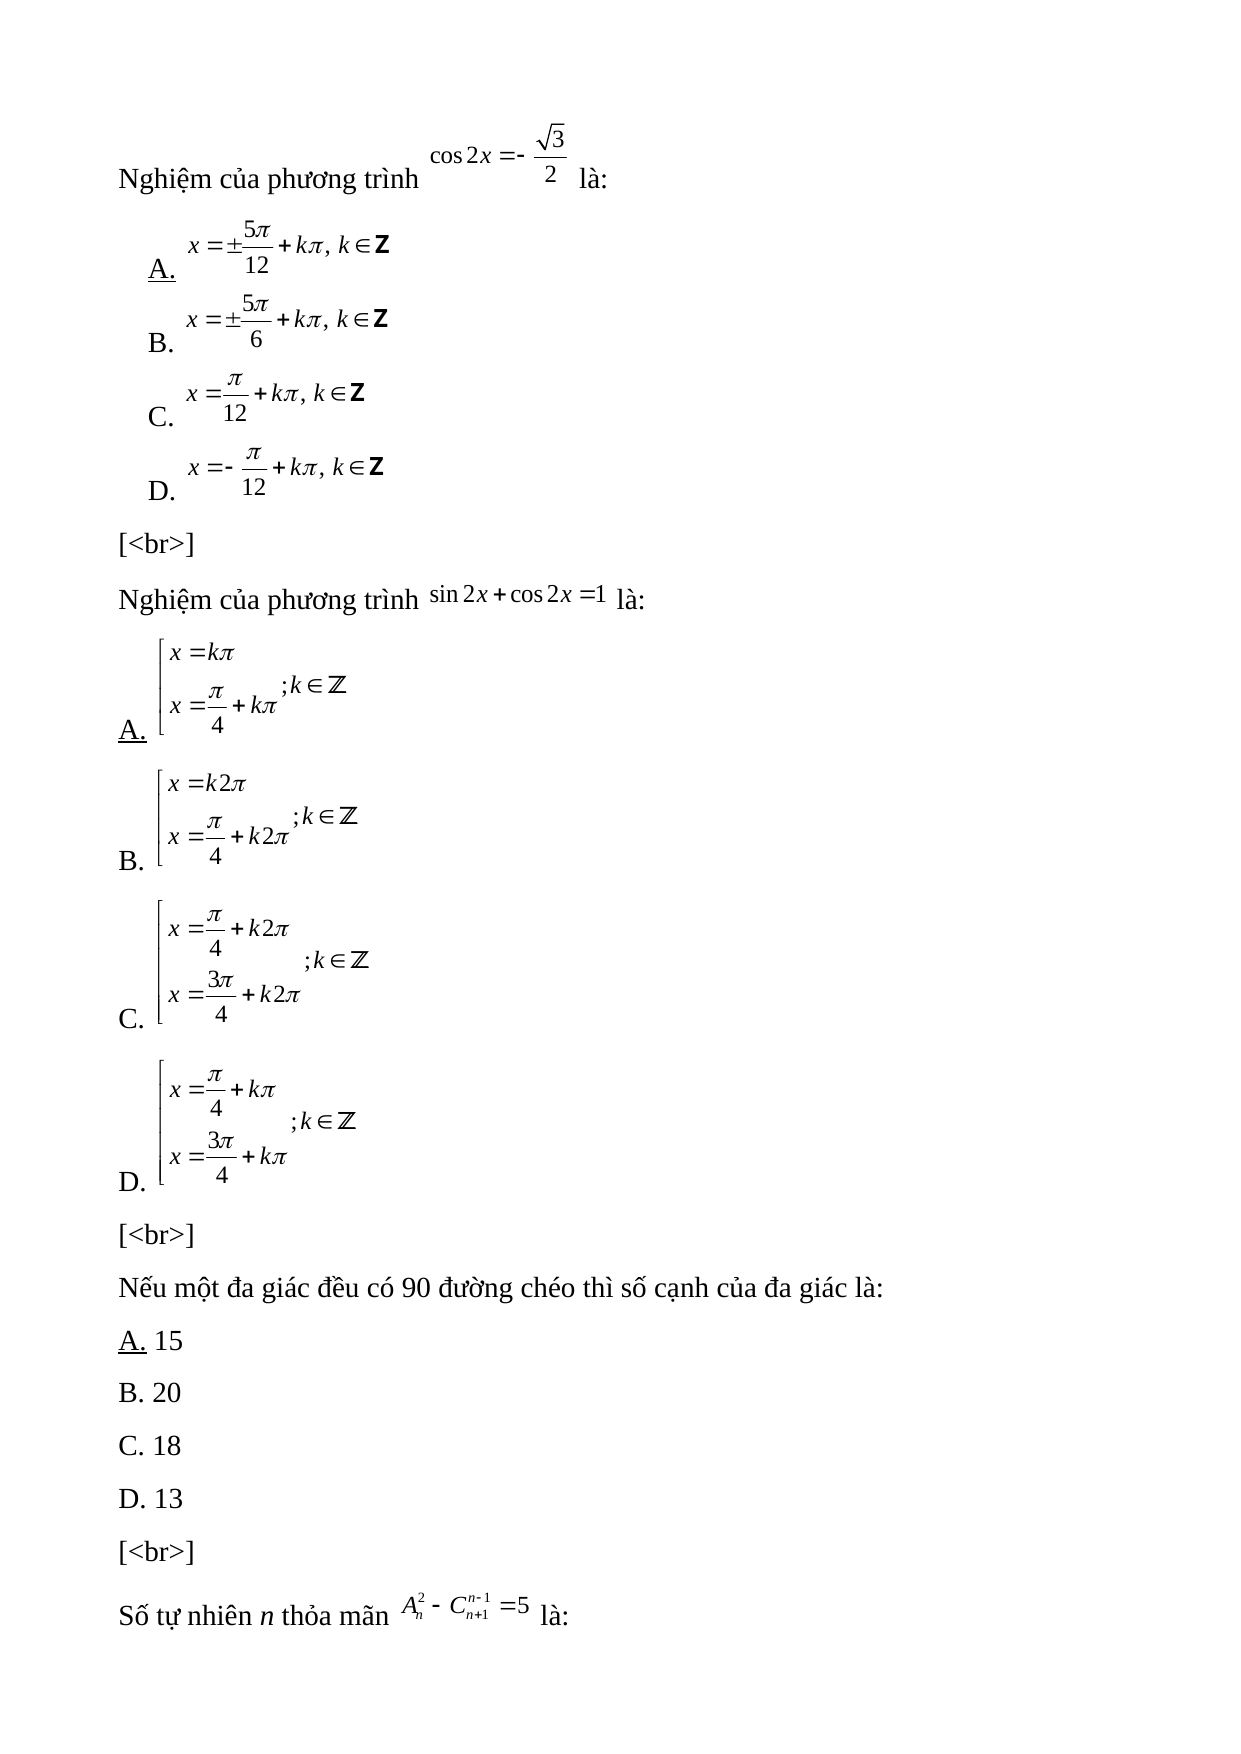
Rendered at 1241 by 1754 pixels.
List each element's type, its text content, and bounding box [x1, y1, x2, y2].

text A. 15 [118, 1323, 1152, 1356]
text B. 20 [118, 1376, 1152, 1409]
text C. 18 [118, 1428, 1152, 1462]
list B. [148, 288, 1152, 359]
list C. [148, 362, 1152, 433]
text [<br>] [118, 526, 1152, 560]
text Nghiệm của phương trình là: [118, 118, 1152, 194]
text D. 13 [118, 1481, 1152, 1515]
text [<br>] [118, 1534, 1152, 1568]
text B. [118, 765, 1152, 877]
list A. [148, 214, 1152, 285]
text [<br>] [118, 1217, 1152, 1251]
text Nghiệm của phương trình là: [118, 579, 1152, 615]
list D. [148, 436, 1152, 507]
text C. [118, 896, 1152, 1035]
text Nếu một đa giác đều có 90 đường chéo thì số cạnh của đa giác là: [118, 1270, 1152, 1303]
text A. [118, 635, 1152, 746]
text D. [118, 1054, 1152, 1198]
text Số tự nhiên n thỏa mãn là: [118, 1587, 1152, 1632]
